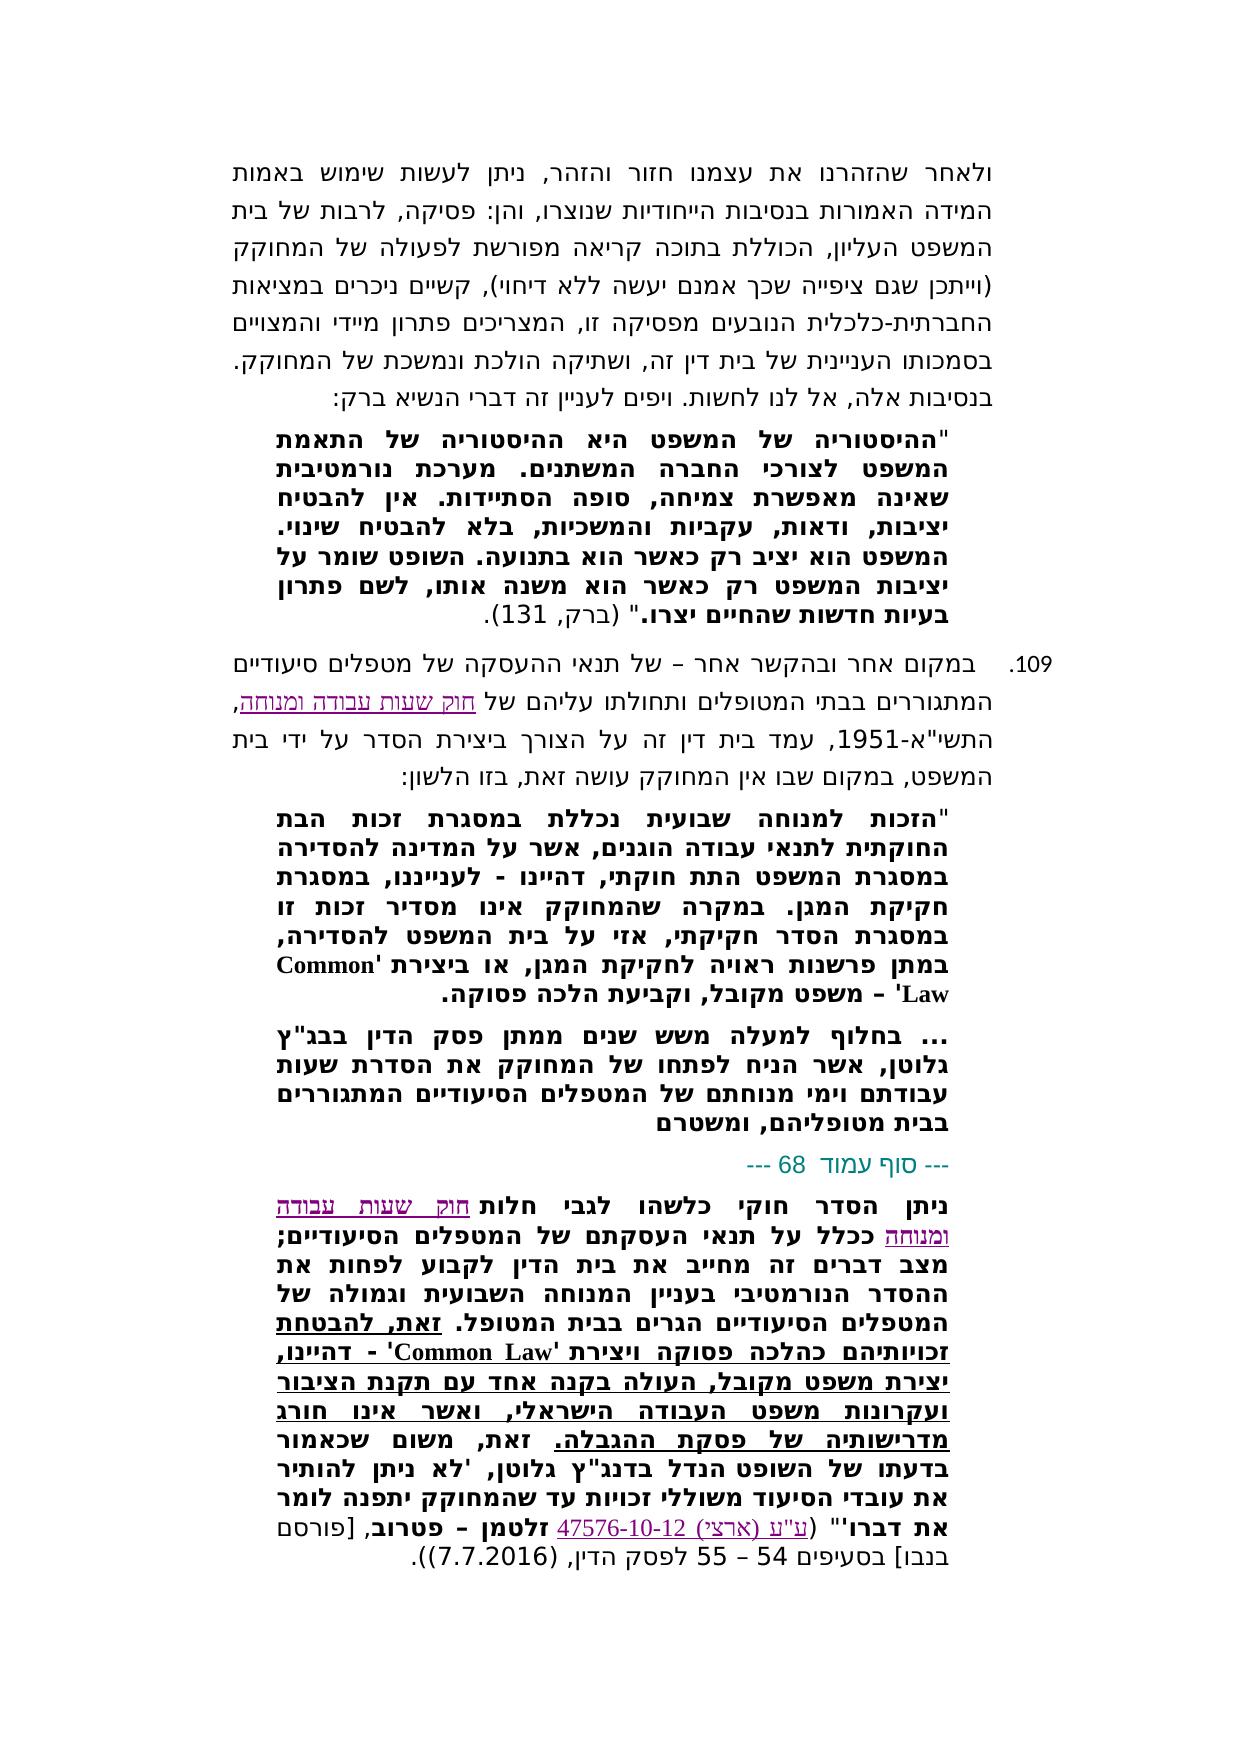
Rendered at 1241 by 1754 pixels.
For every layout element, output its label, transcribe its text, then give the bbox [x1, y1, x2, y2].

text ... בחלוף למעלה משש שנים ממתן פסק הדין בבג"ץ גלוטן, אשר הניח לפתחו של המחוקק את הסדרת שעות עבודתם וימי מנוחתם של המטפלים הסיעודיים המתגוררים בבית מטופליהם, ומשטרם [276, 1021, 949, 1138]
text "ההיסטוריה של המשפט היא ההיסטוריה של התאמת המשפט לצורכי החברה המשתנים. מערכת נורמטיבית שאינה מאפשרת צמיחה, סופה הסתיידות. אין להבטיח יציבות, ודאות, עקביות והמשכיות, בלא להבטיח שינוי. המשפט הוא יציב רק כאשר הוא בתנועה. השופט שומר על יציבות המשפט רק כאשר הוא משנה אותו, לשם פתרון בעיות חדשות שהחיים יצרו." (ברק, 131). [276, 425, 949, 629]
text "הזכות למנוחה שבועית נכללת במסגרת זכות הבת החוקתית לתנאי עבודה הוגנים, אשר על המדינה להסדירה במסגרת המשפט התת חוקתי, דהיינו - לענייננו, במסגרת חקיקת המגן. במקרה שהמחוקק אינו מסדיר זכות זו במסגרת הסדר חקיקתי, אזי על בית המשפט להסדירה, במתן פרשנות ראויה לחקיקת המגן, או ביצירת 'Common Law' – משפט מקובל, וקביעת הלכה פסוקה. [276, 804, 949, 1008]
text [232, 150, 1053, 412]
text 109. במקום אחר ובהקשר אחר – של תנאי ההעסקה של מטפלים סיעודיים המתגוררים בבתי המטופלים ותחולתו עליהם של חוק שעות עבודה ומנוחה, התשי"א-1951, עמד בית דין זה על הצורך ביצירת הסדר על ידי בית המשפט, במקום שבו אין המחוקק עושה זאת, בזו הלשון: [232, 642, 1053, 792]
text ניתן הסדר חוקי כלשהו לגבי חלות חוק שעות עבודה ומנוחה ככלל על תנאי העסקתם של המטפלים הסיעודיים; מצב דברים זה מחייב את בית הדין לקבוע לפחות את ההסדר הנורמטיבי בעניין המנוחה השבועית וגמולה של המטפלים הסיעודיים הגרים בבית המטופל. זאת, להבטחת זכויותיהם כהלכה פסוקה ויצירת 'Common Law' - דהיינו, יצירת משפט מקובל, העולה בקנה אחד עם תקנת הציבור ועקרונות משפט העבודה הישראלי, ואשר אינו חורג מדרישותיה של פסקת ההגבלה. זאת, משום שכאמור בדעתו של השופט הנדל בדנג"ץ גלוטן, 'לא ניתן להותיר את עובדי הסיעוד משוללי זכויות עד שהמחוקק יתפנה לומר את דברו'" (ע"ע (ארצי) 47576-10-12 זלטמן – פטרוב, [פורסם בנבו] בסעיפים 54 – 55 לפסק הדין, (7.7.2016)). [276, 1422, 949, 1571]
text ניתן הסדר חוקי כלשהו לגבי חלות חוק שעות עבודה ומנוחה ככלל על תנאי העסקתם של המטפלים הסיעודיים; מצב דברים זה מחייב את בית הדין לקבוע לפחות את ההסדר הנורמטיבי בעניין המנוחה השבועית וגמולה של המטפלים הסיעודיים הגרים בבית המטופל. זאת, להבטחת זכויותיהם כהלכה פסוקה ויצירת 'Common Law' - דהיינו, יצירת משפט מקובל, העולה בקנה אחד עם תקנת הציבור ועקרונות משפט העבודה הישראלי, ואשר אינו חורג מדרישותיה של פסקת ההגבלה. זאת, משום שכאמור בדעתו של השופט הנדל בדנג"ץ גלוטן, 'לא ניתן להותיר את עובדי הסיעוד משוללי זכויות עד שהמחוקק יתפנה לומר את דברו'" (ע"ע (ארצי) 47576-10-12 זלטמן – פטרוב, [פורסם בנבו] בסעיפים 54 – 55 לפסק הדין, (7.7.2016)). [276, 1191, 949, 1363]
text --- סוף עמוד 68 --- [276, 1150, 949, 1179]
